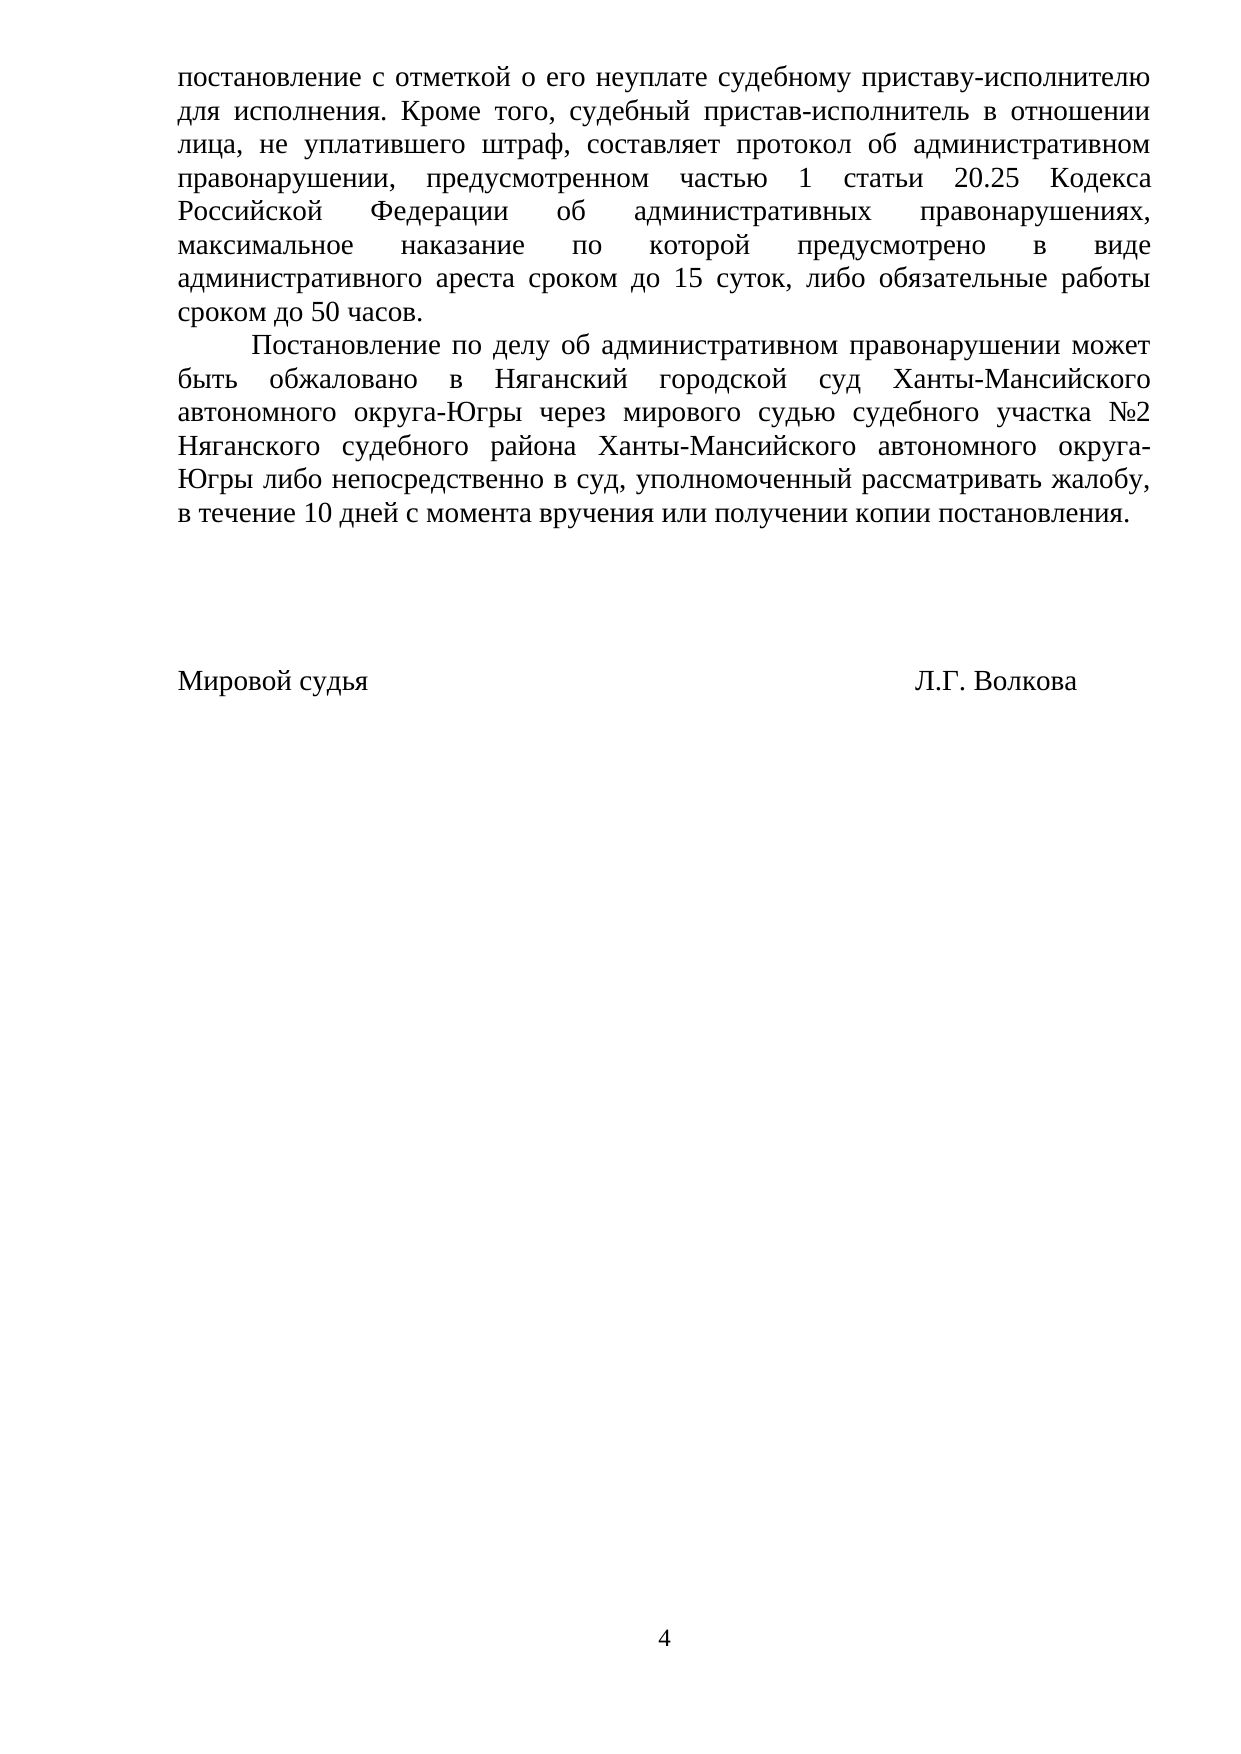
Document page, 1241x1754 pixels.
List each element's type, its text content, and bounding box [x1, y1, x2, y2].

text Постановление по делу об административном правонарушении может быть обжаловано в Няганский городской суд Ханты-Мансийского автономного округа-Югры через мирового судью судебного участка №2 Няганского судебного района Ханты-Мансийского автономного округа-Югры либо непосредственно в суд, уполномоченный рассматривать жалобу, в течение 10 дней с момента вручения или получении копии постановления. [177, 327, 1152, 529]
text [177, 59, 1152, 327]
text Мировой судья Л.Г. Волкова [177, 663, 1152, 696]
